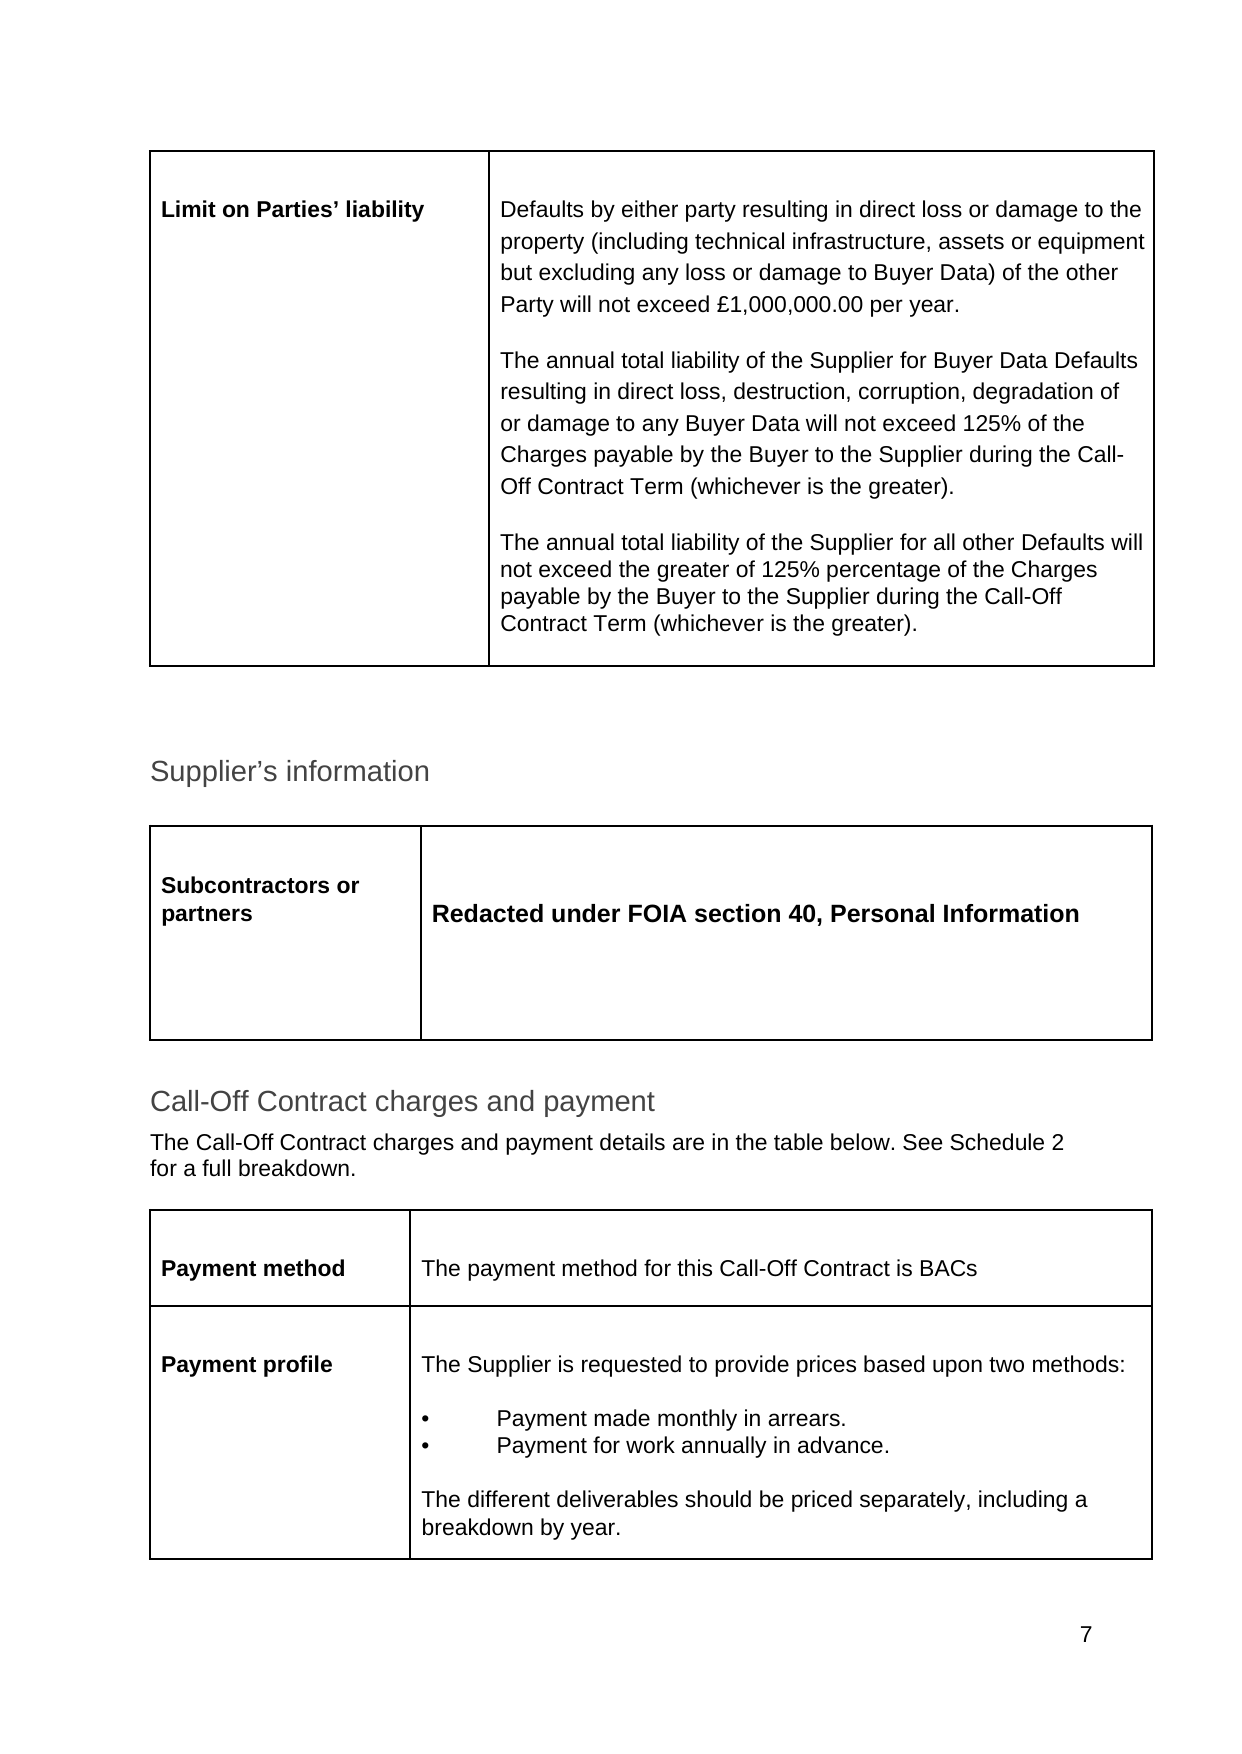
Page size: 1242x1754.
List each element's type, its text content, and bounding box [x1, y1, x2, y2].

table_header Redacted under FOIA section 40, Personal Information [422, 827, 1151, 1039]
subtitle Supplier’s information [150, 753, 1092, 787]
table_header Subcontractors or partners [151, 827, 420, 1039]
text The Call-Off Contract charges and payment details are in the table below. See Schedule 2 for a full breakdown. [150, 1129, 1090, 1182]
table_cell Limit on Parties’ liability [151, 152, 488, 665]
table_cell The Supplier is requested to provide prices based upon two methods: • Payment made monthly in arrears. • Payment for work annually in advance. The different deliverables should be priced separately, including a breakdown by year. [411, 1307, 1151, 1558]
table_header The payment method for this Call-Off Contract is BACs [411, 1211, 1151, 1305]
table_cell Payment profile [151, 1307, 409, 1558]
table_header Payment method [151, 1211, 409, 1305]
table_cell Defaults by either party resulting in direct loss or damage to the property (including technical infrastructure, assets or equipment but excluding any loss or damage to Buyer Data) of the other Party will not exceed £1,000,000.00 per year. The annual total liability of the Supplier for Buyer Data Defaults resulting in direct loss, destruction, corruption, degradation of or damage to any Buyer Data will not exceed 125% of the Charges payable by the Buyer to the Supplier during the Call-Off Contract Term (whichever is the greater). The annual total liability of the Supplier for all other Defaults will not exceed the greater of 125% percentage of the Charges payable by the Buyer to the Supplier during the Call-Off Contract Term (whichever is the greater). [490, 152, 1153, 665]
subtitle Call-Off Contract charges and payment [150, 1084, 1092, 1118]
